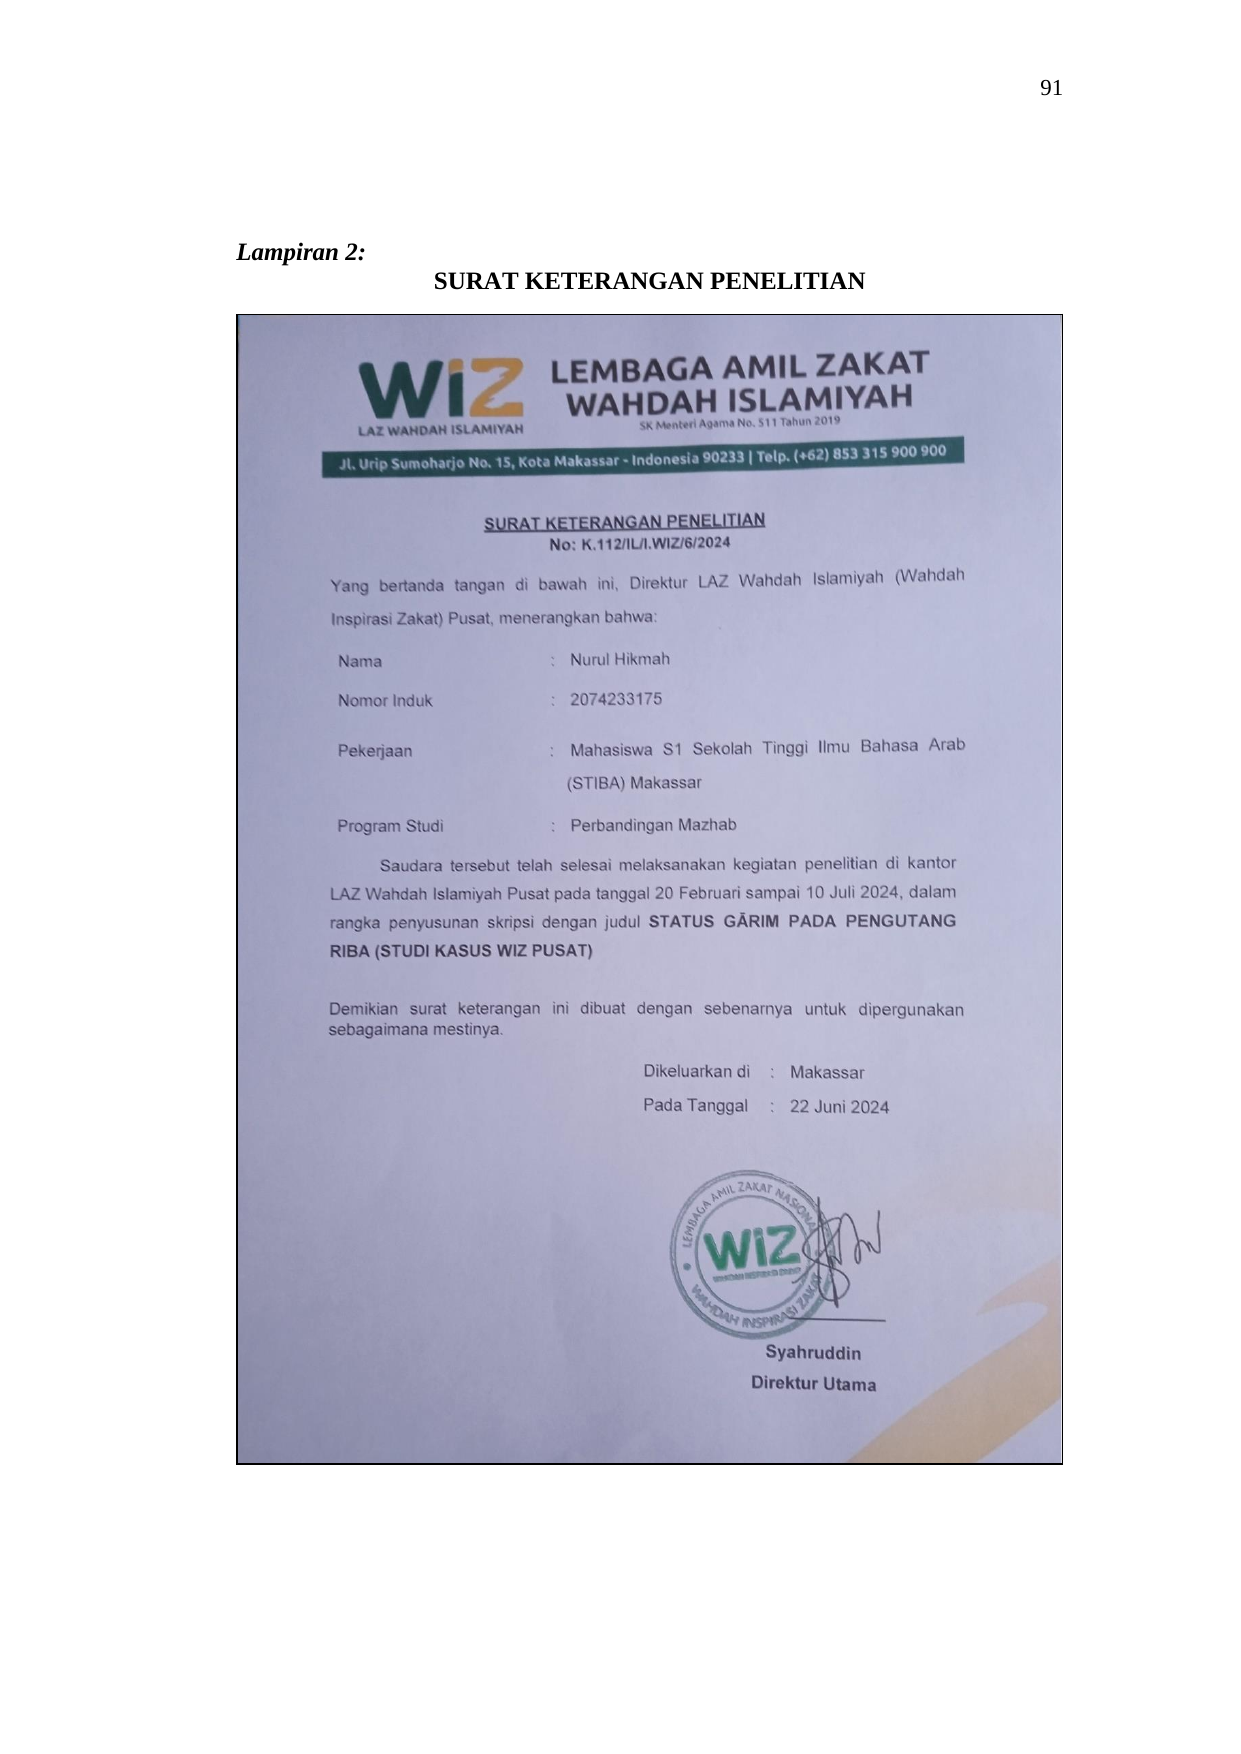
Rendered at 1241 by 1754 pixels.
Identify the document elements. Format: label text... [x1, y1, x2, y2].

picture [238, 315, 1062, 1463]
text SURAT KETERANGAN PENELITIAN [236, 266, 1063, 294]
text Lampiran 2: [236, 237, 1063, 266]
